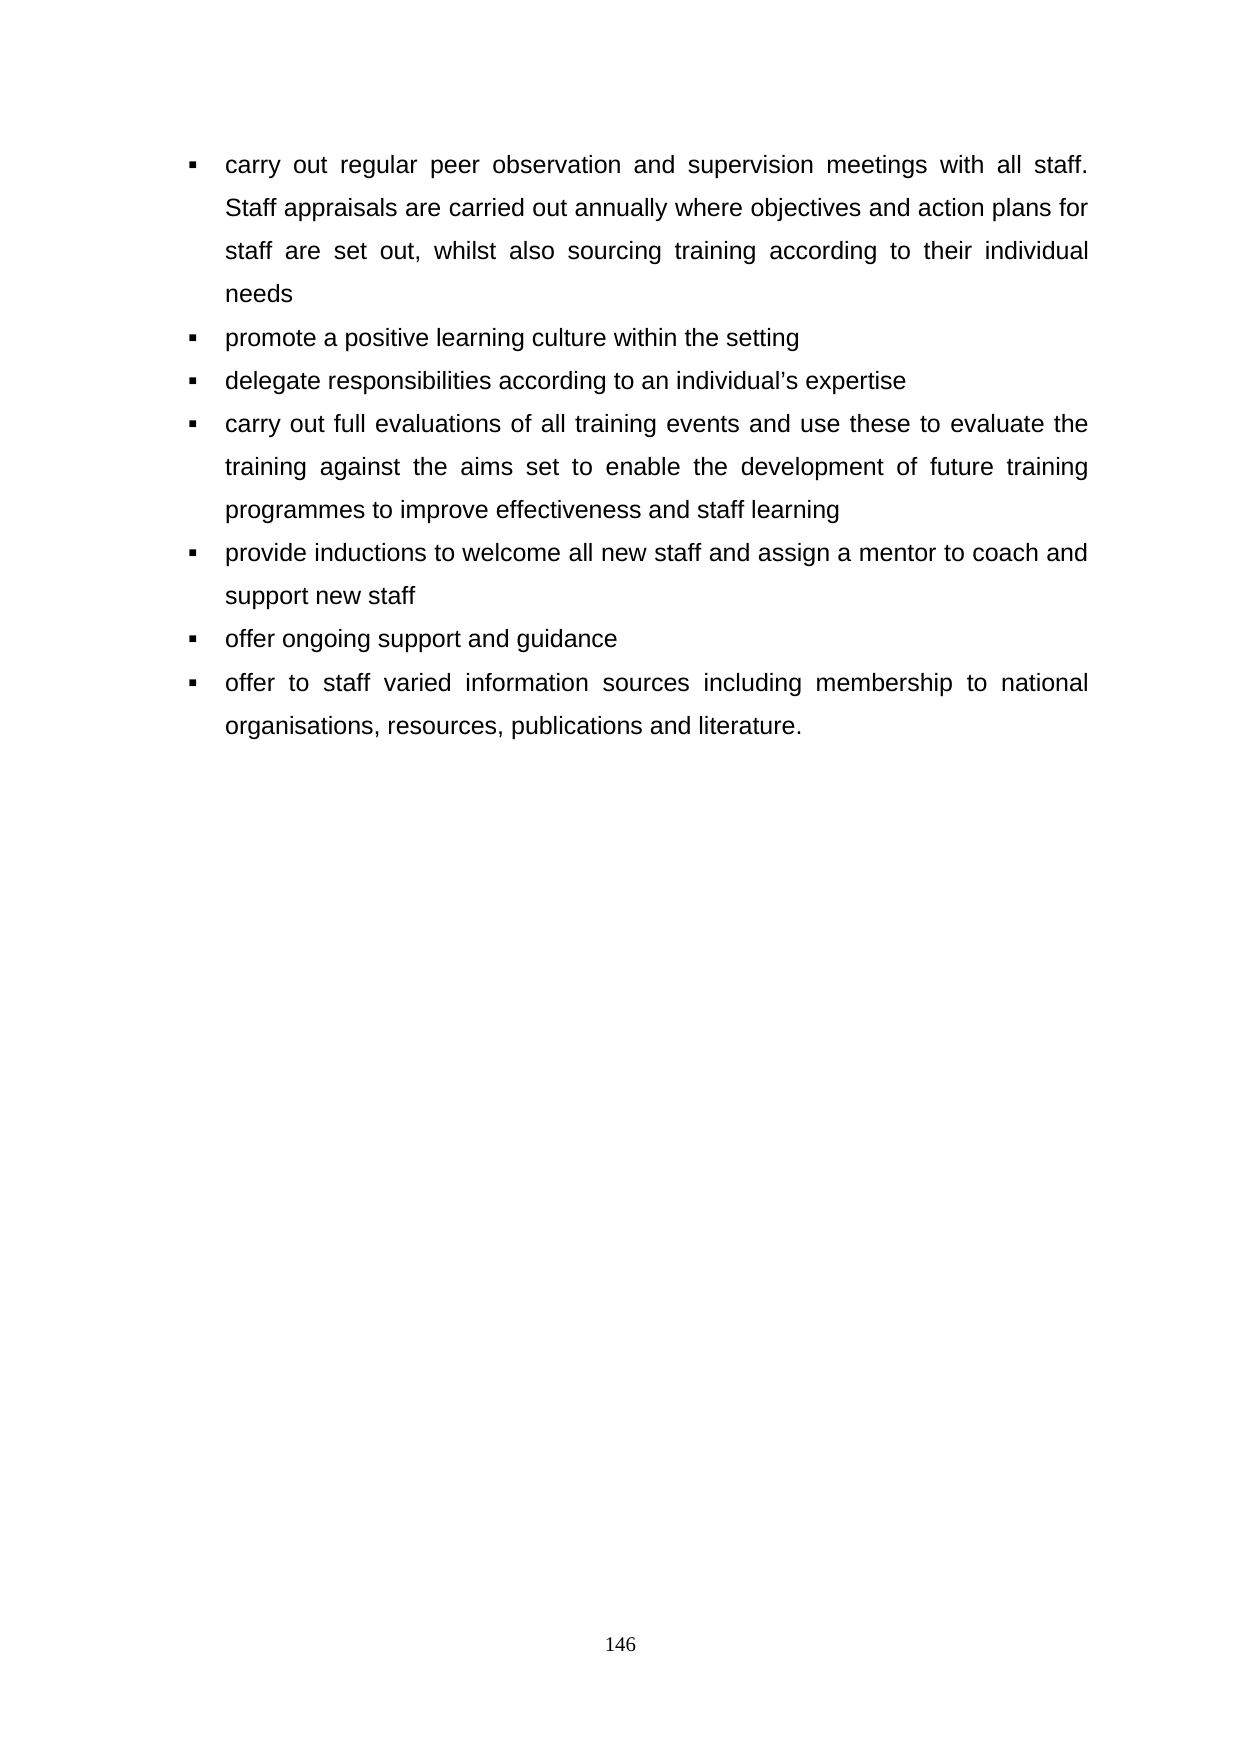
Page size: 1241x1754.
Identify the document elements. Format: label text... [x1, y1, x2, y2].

list promote a positive learning culture within the setting [187, 322, 1090, 351]
list carry out full evaluations of all training events and use these to evaluate the training against the aims set to enable the development of future training programmes to improve effectiveness and staff learning [187, 409, 1090, 524]
list offer ongoing support and guidance [187, 624, 1090, 653]
list offer to staff varied information sources including membership to national organisations, resources, publications and literature. [187, 667, 1090, 739]
list provide inductions to welcome all new staff and assign a mentor to coach and support new staff [187, 538, 1090, 610]
list carry out regular peer observation and supervision meetings with all staff. Staff appraisals are carried out annually where objectives and action plans for staff are set out, whilst also sourcing training according to their individual needs [187, 150, 1090, 308]
list delegate responsibilities according to an individual’s expertise [187, 366, 1090, 394]
